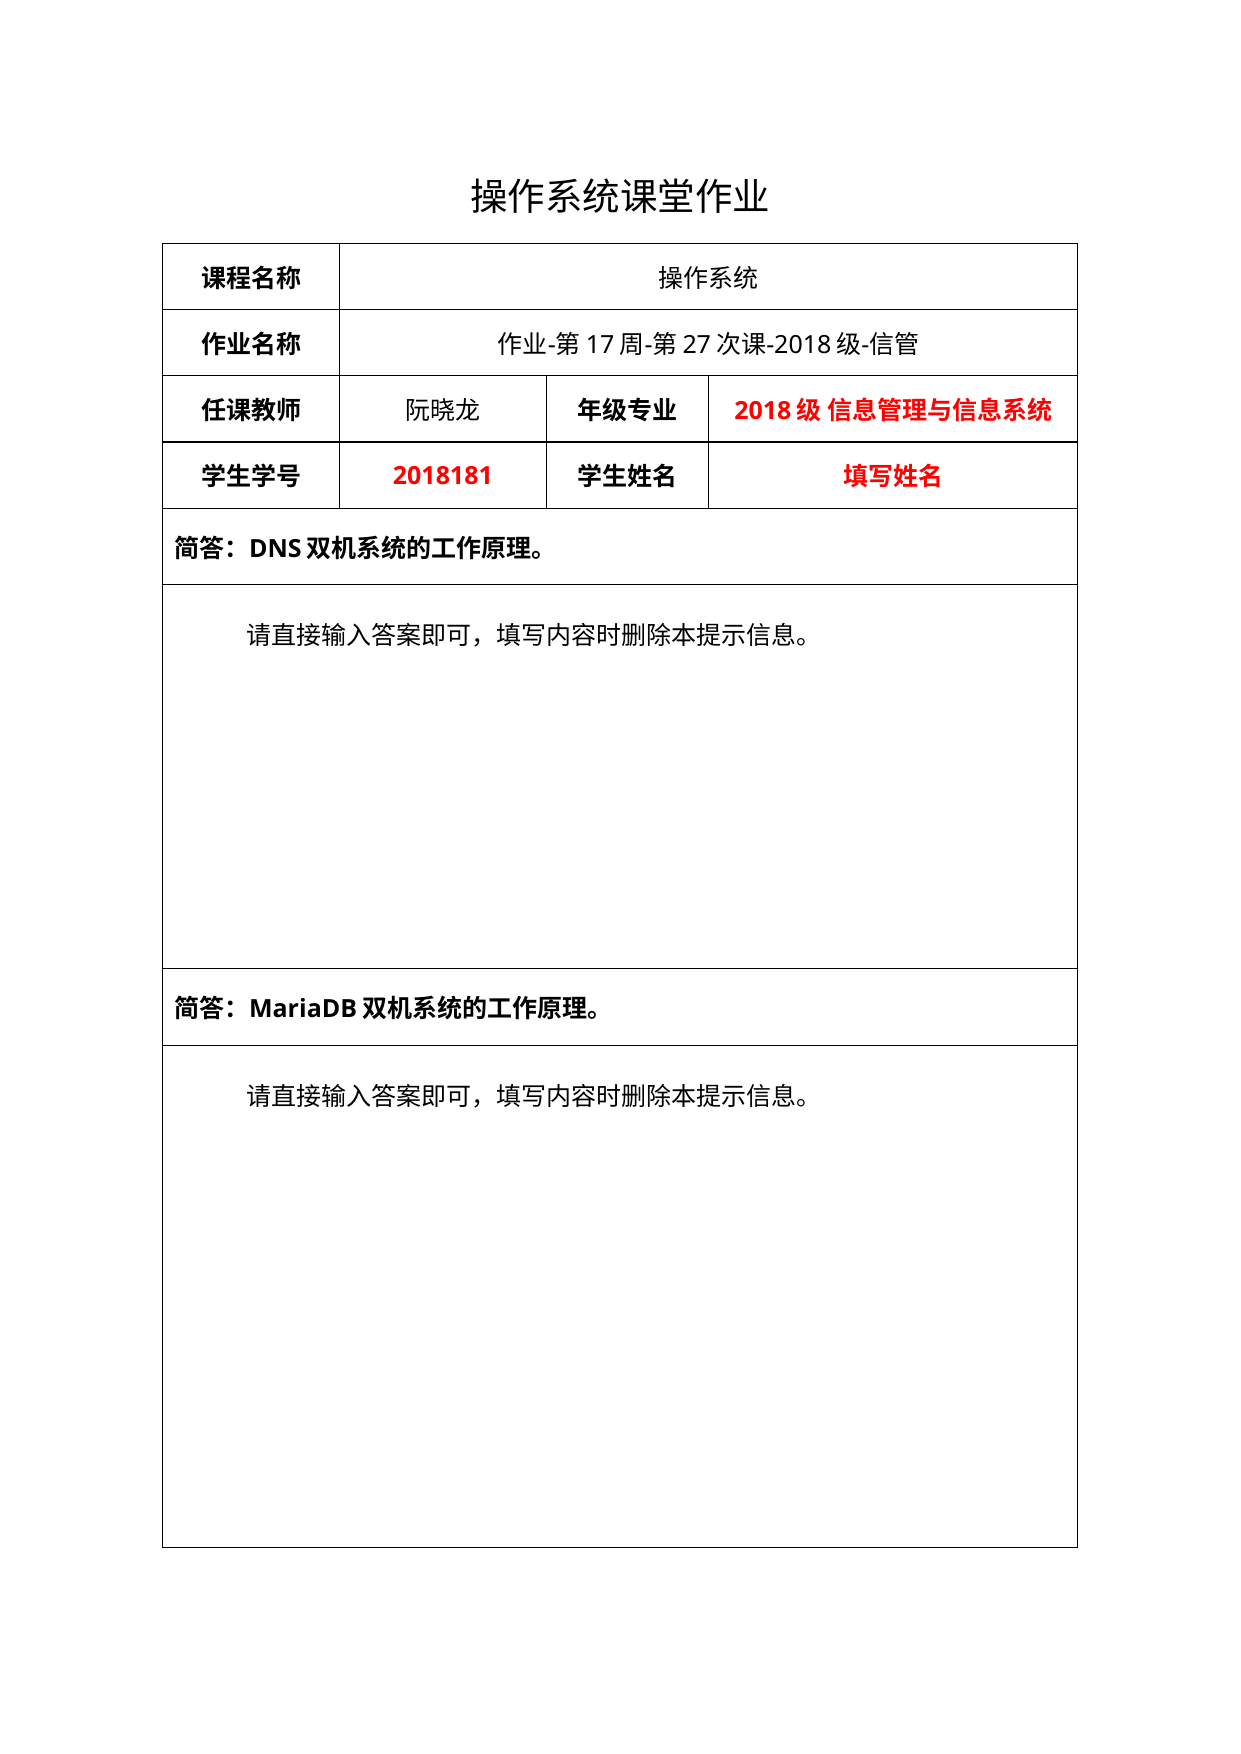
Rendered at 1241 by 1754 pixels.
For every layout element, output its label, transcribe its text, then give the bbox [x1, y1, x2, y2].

table_cell 学生姓名 [547, 443, 708, 507]
table_cell 任课教师 [163, 376, 339, 441]
table_cell 年级专业 [547, 376, 708, 441]
table_cell 简答：DNS双机系统的工作原理。 [163, 509, 1077, 584]
table_cell 作业-第17周-第27次课-2018级-信管 [340, 310, 1077, 375]
table_cell 作业名称 [163, 310, 339, 375]
table_cell 请直接输入答案即可，填写内容时删除本提示信息。 [163, 585, 1077, 968]
text 操作系统课堂作业 [187, 162, 1053, 227]
table_header 操作系统 [340, 244, 1077, 309]
table_cell 填写姓名 [709, 443, 1077, 507]
table_cell 学生学号 [163, 443, 339, 507]
table_cell 阮晓龙 [340, 376, 546, 441]
table_cell 请直接输入答案即可，填写内容时删除本提示信息。 [163, 1046, 1077, 1547]
table_header 课程名称 [163, 244, 339, 309]
table_cell 2018181 [340, 443, 546, 507]
table_cell 2018级 信息管理与信息系统 [709, 376, 1077, 441]
table_cell 简答：MariaDB双机系统的工作原理。 [163, 969, 1077, 1045]
